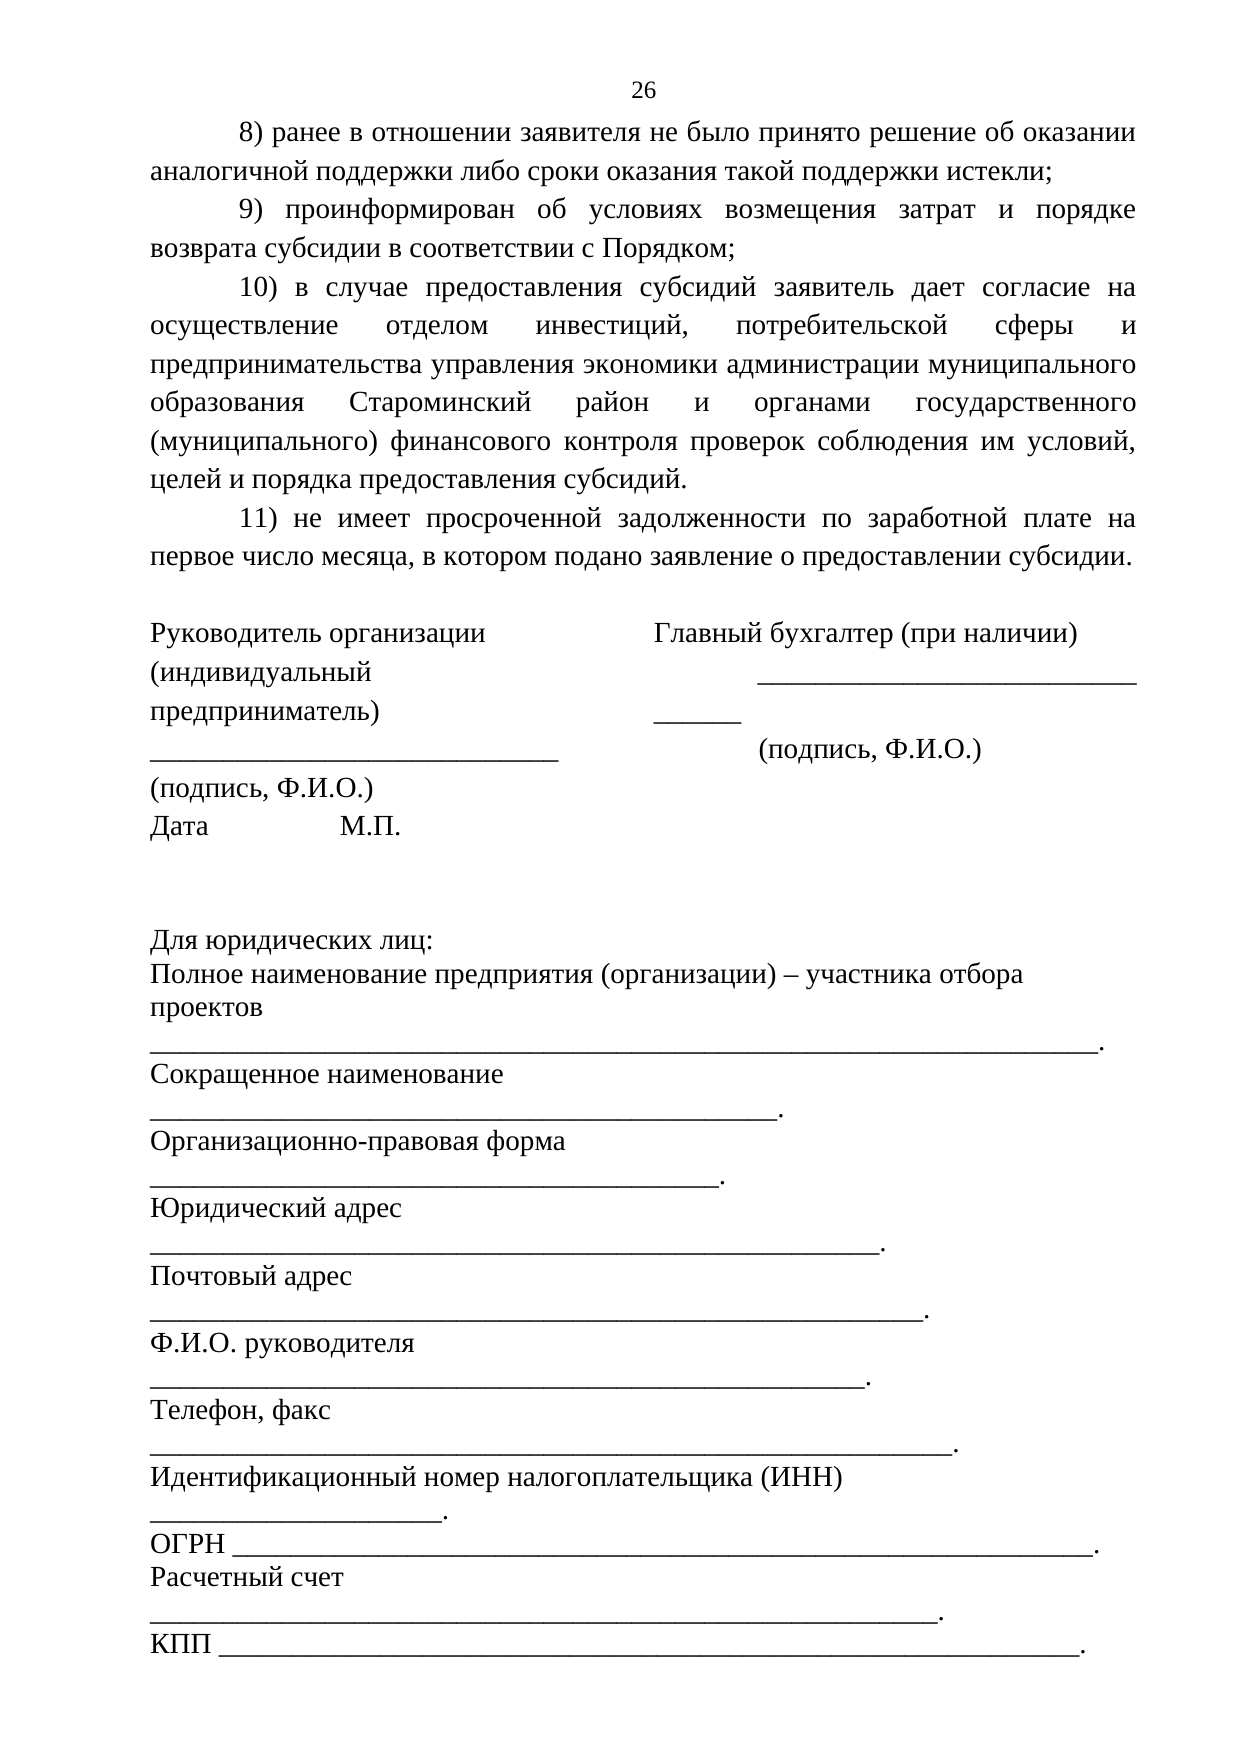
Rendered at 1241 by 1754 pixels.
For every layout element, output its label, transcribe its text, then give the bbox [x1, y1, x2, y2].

text Идентификационный номер налогоплательщика (ИНН) ____________________. [150, 1459, 1137, 1526]
text Для юридических лиц: [150, 922, 1137, 956]
text КПП ___________________________________________________________. [150, 1627, 1137, 1660]
text 11) не имеет просроченной задолженности по заработной плате на первое число месяца, в котором подано заявление о предоставлении субсидии. [150, 500, 1137, 572]
text 9) проинформирован об условиях возмещения затрат и порядке возврата субсидии в соответствии с Порядком; [150, 192, 1137, 264]
table_header Руководитель организации (индивидуальный предприниматель) ____________________________ (подпись, Ф.И.О.) Дата М.П. [139, 616, 616, 922]
text 8) ранее в отношении заявителя не было принято решение об оказании аналогичной поддержки либо сроки оказания такой поддержки истекли; [150, 114, 1137, 187]
text Полное наименование предприятия (организации) – участника отбора проектов _________________________________________________________________. [150, 956, 1137, 1056]
text Телефон, факс _______________________________________________________. [150, 1392, 1137, 1459]
text Сокращенное наименование ___________________________________________. [150, 1056, 1137, 1123]
text Юридический адрес __________________________________________________. [150, 1191, 1137, 1258]
text Расчетный счет ______________________________________________________. [150, 1559, 1137, 1627]
text Ф.И.О. руководителя _________________________________________________. [150, 1325, 1137, 1392]
text Почтовый адрес _____________________________________________________. [150, 1258, 1137, 1325]
text Организационно-правовая форма _______________________________________. [150, 1123, 1137, 1191]
table_header Главный бухгалтер (при наличии) ________________________________ (подпись, Ф.И.О.) [616, 616, 1148, 922]
text ОГРН ___________________________________________________________. [150, 1526, 1137, 1559]
text 10) в случае предоставления субсидий заявитель дает согласие на осуществление отделом инвестиций, потребительской сферы и предпринимательства управления экономики администрации муниципального образования Староминский район и органами государственного (муниципального) финансового контроля проверок соблюдения им условий, целей и порядка предоставления субсидий. [150, 269, 1137, 495]
